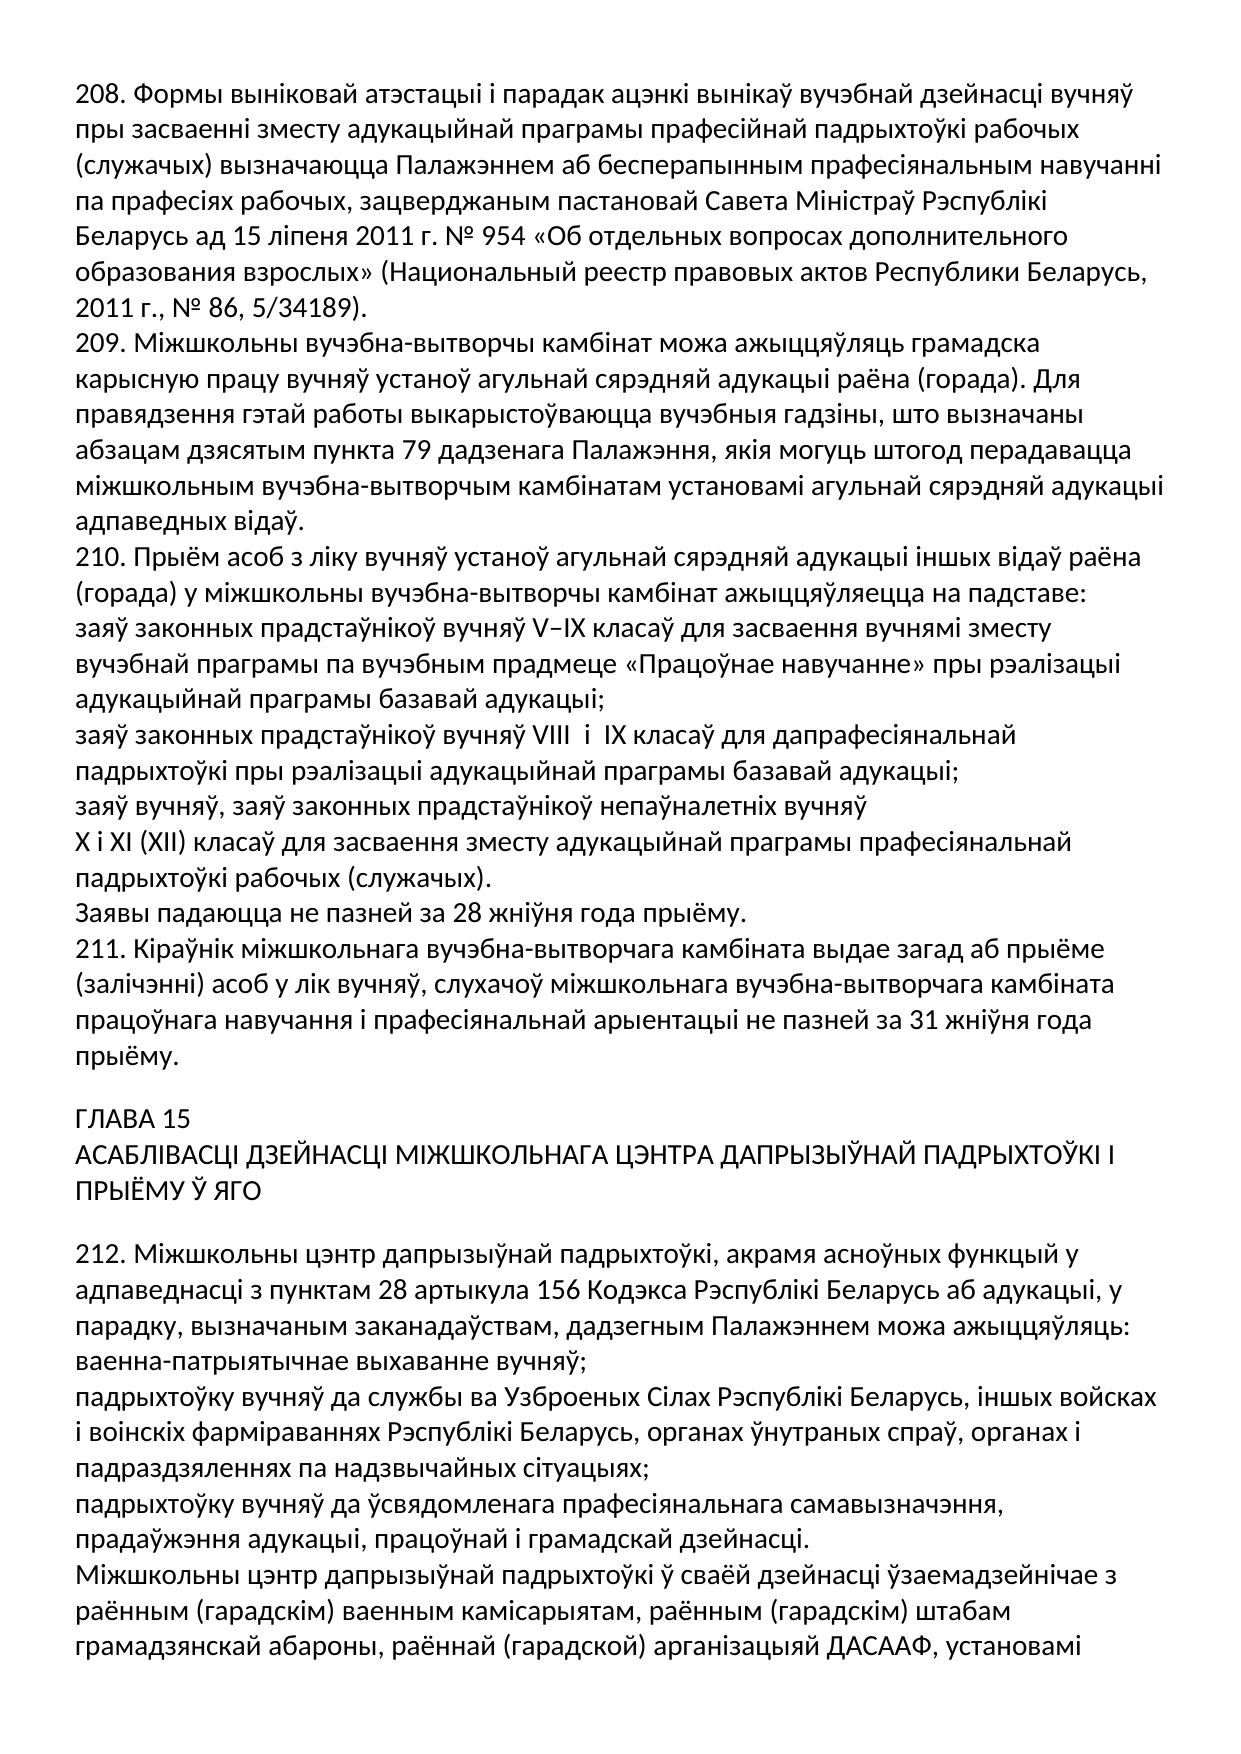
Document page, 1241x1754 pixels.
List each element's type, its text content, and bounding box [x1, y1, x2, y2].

text заяў законных прадстаўнікоў вучняў VІІІ і IX класаў для дапрафесіянальнай падрыхтоўкі пры рэалізацыі адукацыйнай праграмы базавай адукацыі; [75, 716, 1165, 787]
text Заявы падаюцца не пазней за 28 жніўня года прыёму. [75, 894, 1165, 930]
text заяў законных прадстаўнікоў вучняў V–IX класаў для засваення вучнямі зместу вучэбнай праграмы па вучэбным прадмеце «Працоўнае навучанне» пры рэалізацыі адукацыйнай праграмы базавай адукацыі; [75, 609, 1165, 716]
text 211. Кіраўнік міжшкольнага вучэбна-вытворчага камбіната выдае загад аб прыёме (залічэнні) асоб у лік вучняў, слухачоў міжшкольнага вучэбна-вытворчага камбіната працоўнага навучання і прафесіянальнай арыентацыі не пазней за 31 жніўня года прыёму. [75, 930, 1165, 1072]
text 212. Міжшкольны цэнтр дапрызыўнай падрыхтоўкі, акрамя асноўных функцый у адпаведнасці з пунктам 28 артыкула 156 Кодэкса Рэспублікі Беларусь аб адукацыі, у парадку, вызначаным заканадаўствам, дадзегным Палажэннем можа ажыццяўляць: [75, 1235, 1165, 1342]
text 208. Формы выніковай атэстацыі і парадак ацэнкі вынікаў вучэбнай дзейнасці вучняў пры засваенні зместу адукацыйнай праграмы прафесійнай падрыхтоўкі рабочых (служачых) вызначаюцца Палажэннем аб бесперапынным прафесіянальным навучанні па прафесіях рабочых, зацверджаным пастановай Савета Міністраў Рэспублікі Беларусь ад 15 ліпеня 2011 г. № 954 «Об отдельных вопросах дополнительного образования взрослых» (Национальный реестр правовых актов Республики Беларусь, 2011 г., № 86, 5/34189). [75, 75, 1165, 324]
text ГЛАВА 15 [75, 1101, 1165, 1136]
text заяў вучняў, заяў законных прадстаўнікоў непаўналетніх вучняў [75, 787, 1165, 823]
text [75, 1556, 1165, 1663]
text ваенна-патрыятычнае выхаванне вучняў; [75, 1342, 1165, 1378]
text 209. Міжшкольны вучэбна-вытворчы камбінат можа ажыццяўляць грамадска карысную працу вучняў устаноў агульнай сярэдняй адукацыі раёна (горада). Для правядзення гэтай работы выкарыстоўваюцца вучэбныя гадзіны, што вызначаны абзацам дзясятым пункта 79 дадзенага Палажэння, якія могуць штогод перадавацца міжшкольным вучэбна-вытворчым камбінатам установамі агульнай сярэдняй адукацыі адпаведных відаў. [75, 324, 1165, 538]
text 210. Прыём асоб з ліку вучняў устаноў агульнай сярэдняй адукацыі іншых відаў раёна (горада) у міжшкольны вучэбна-вытворчы камбінат ажыццяўляецца на падставе: [75, 538, 1165, 609]
text падрыхтоўку вучняў да службы ва Узброеных Сілах Рэспублікі Беларусь, іншых войсках і воінскіх фарміраваннях Рэспублікі Беларусь, органах ўнутраных спраў, органах і падраздзяленнях па надзвычайных сітуацыях; [75, 1378, 1165, 1485]
text Х і ХІ (ХІІ) класаў для засваення зместу адукацыйнай праграмы прафесіянальнай падрыхтоўкі рабочых (служачых). [75, 823, 1165, 894]
text АСАБЛІВАСЦІ ДЗЕЙНАСЦІ МІЖШКОЛЬНАГА ЦЭНТРА ДАПРЫЗЫЎНАЙ ПАДРЫХТОЎКІ І ПРЫЁМУ Ў ЯГО [75, 1136, 1165, 1207]
text падрыхтоўку вучняў да ўсвядомленага прафесіянальнага самавызначэння, прадаўжэння адукацыі, працоўнай і грамадскай дзейнасці. [75, 1485, 1165, 1556]
